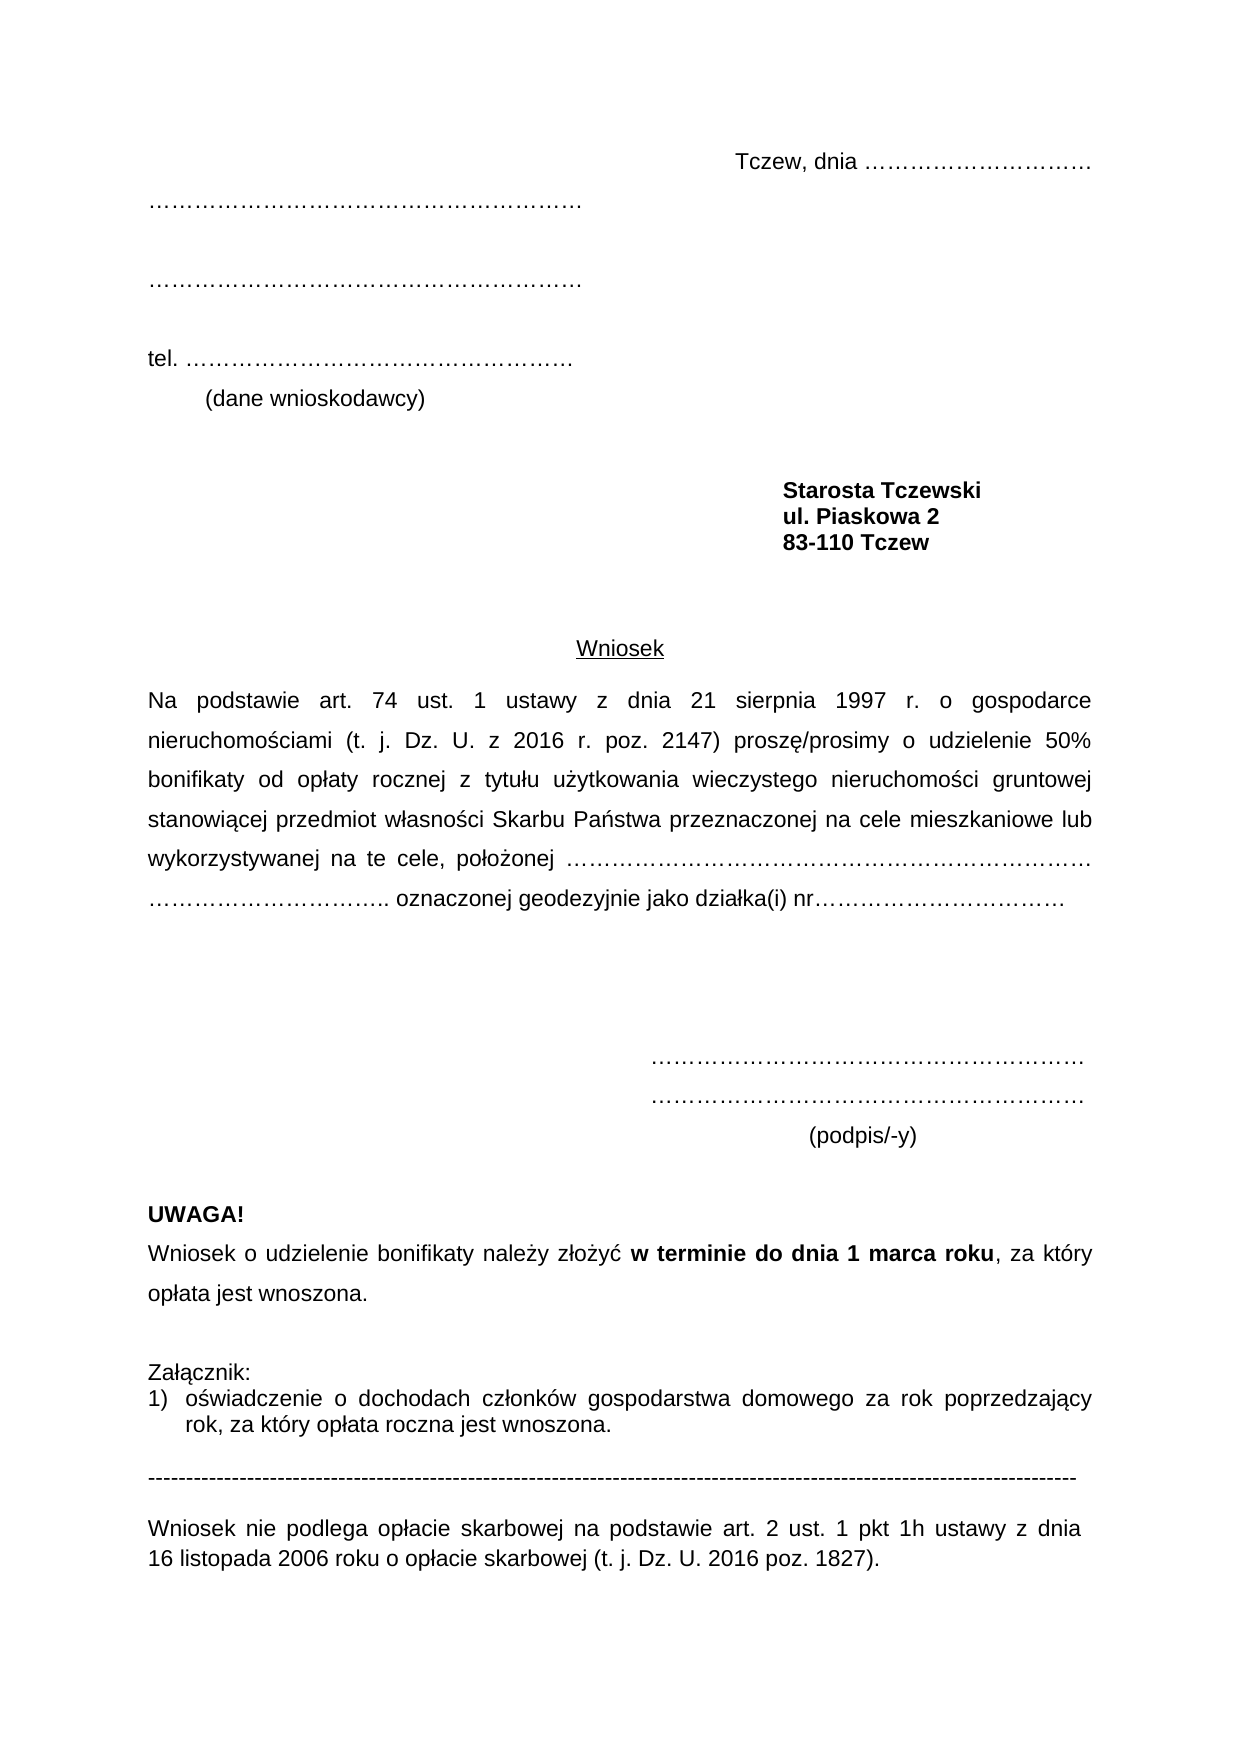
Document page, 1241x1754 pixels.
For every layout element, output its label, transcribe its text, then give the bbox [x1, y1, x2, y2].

text ………………………………………………… [148, 266, 1093, 292]
text …………………………………………………………………………………………………… [650, 1043, 1093, 1109]
text Na podstawie art. 74 ust. 1 ustawy z dnia 21 sierpnia 1997 r. o gospodarce nieruchomościami (t. j. Dz. U. z 2016 r. poz. 2147) proszę/prosimy o udzielenie 50% bonifikaty od opłaty rocznej z tytułu użytkowania wieczystego nieruchomości gruntowej stanowiącej przedmiot własności Skarbu Państwa przeznaczonej na cele mieszkaniowe lub wykorzystywanej na te cele, położonej …………………………………………………………… ………………………….. oznaczonej geodezyjnie jako działka(i) nr…………………………… [148, 687, 1093, 911]
text (podpis/-y) [650, 1122, 1093, 1148]
text ul. Piaskowa 2 [783, 503, 1093, 529]
text tel. …………………………………………… [148, 345, 1093, 371]
text 83-110 Tczew [783, 529, 1093, 556]
text -------------------------------------------------------------------------------------------------------------------------- [148, 1464, 1093, 1490]
text Wniosek nie podlega opłacie skarbowej na podstawie art. 2 ust. 1 pkt 1h ustawy z dnia 16 listopada 2006 roku o opłacie skarbowej (t. j. Dz. U. 2016 poz. 1827). [148, 1515, 1093, 1572]
text Wniosek [148, 635, 1093, 661]
list oświadczenie o dochodach członków gospodarstwa domowego za rok poprzedzający rok, za który opłata roczna jest wnoszona. [148, 1385, 1093, 1438]
text (dane wnioskodawcy) [148, 384, 1093, 411]
text ………………………………………………… [148, 187, 1093, 213]
text Wniosek o udzielenie bonifikaty należy złożyć w terminie do dnia 1 marca roku, za który opłata jest wnoszona. [148, 1240, 1093, 1306]
text UWAGA! [148, 1201, 1093, 1227]
text Tczew, dnia ………………………… [148, 148, 1093, 174]
text Załącznik: [148, 1359, 1093, 1385]
text Starosta Tczewski [783, 477, 1093, 503]
